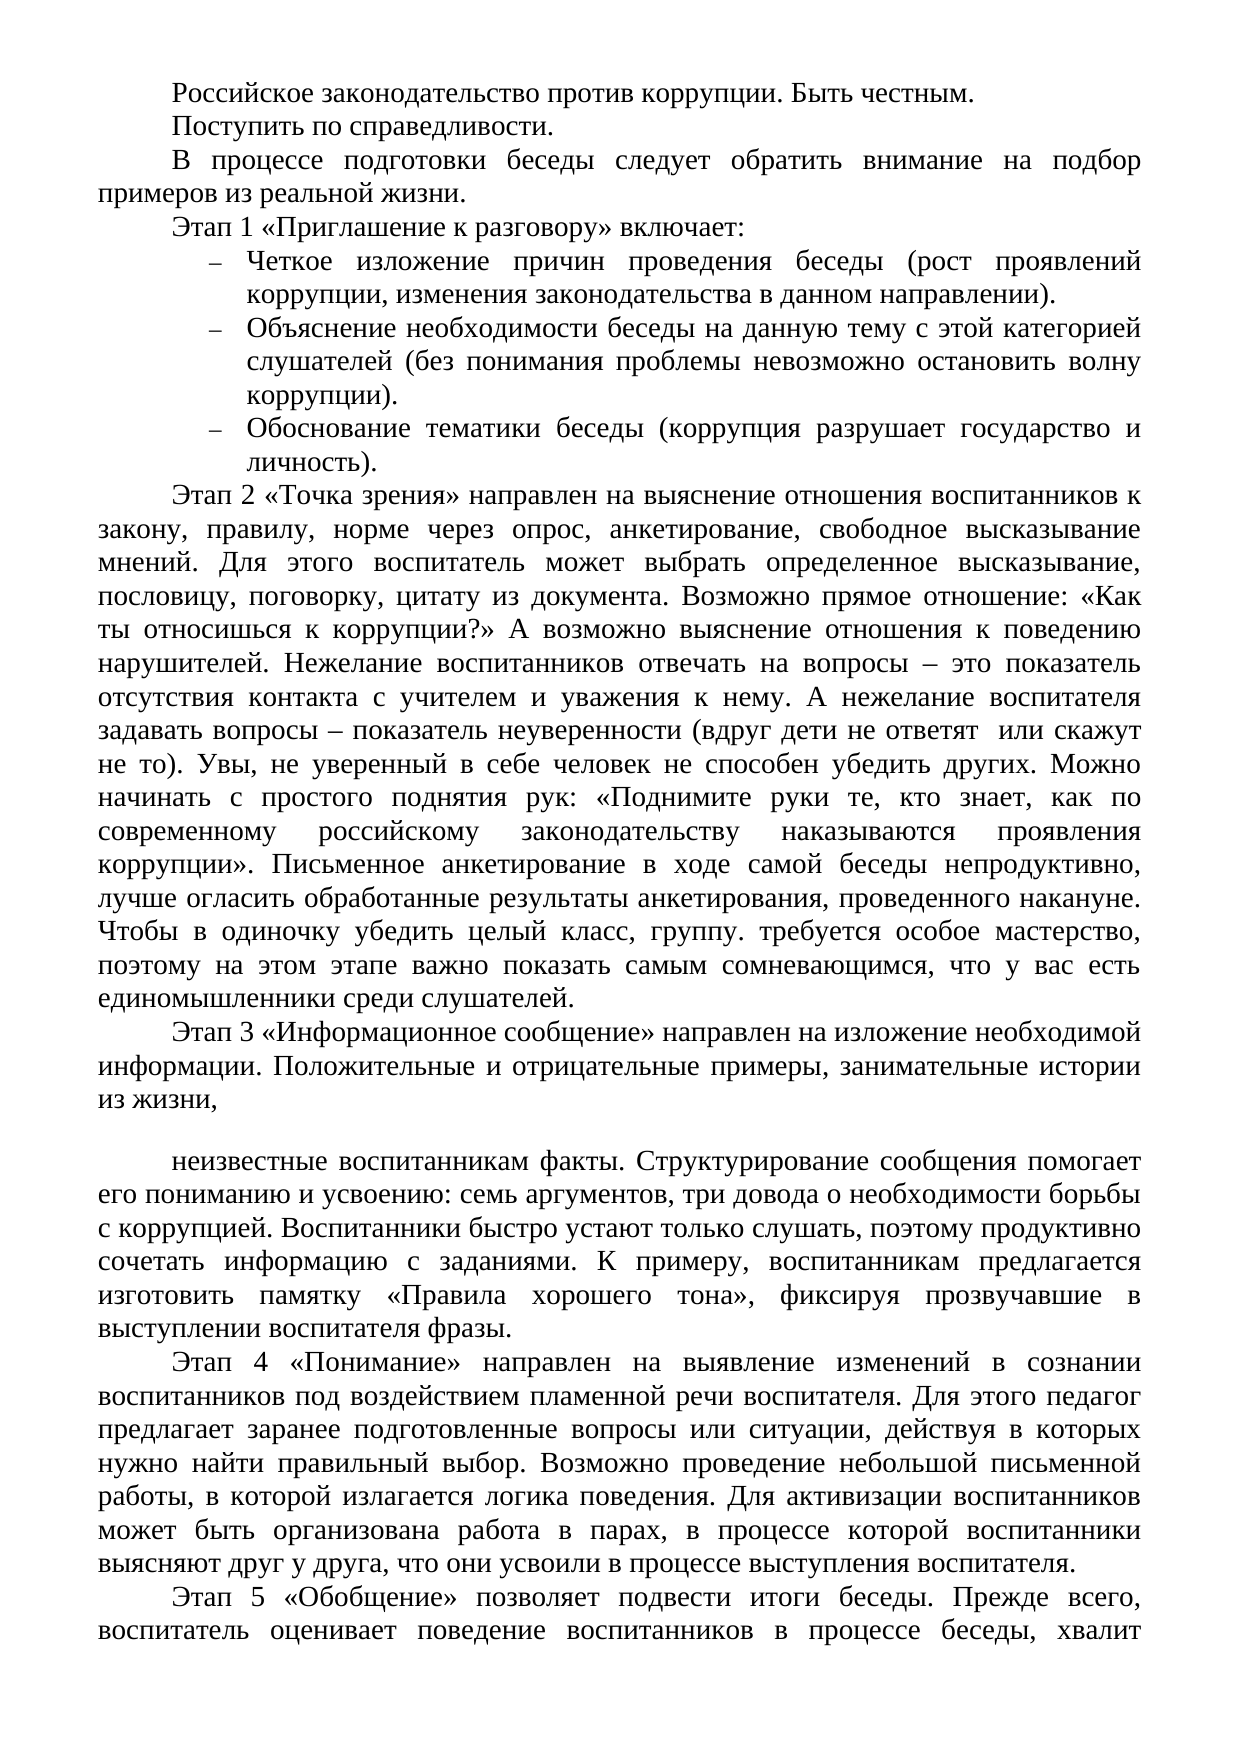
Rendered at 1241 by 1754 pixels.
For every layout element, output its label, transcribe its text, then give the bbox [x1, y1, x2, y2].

text В процессе подготовки беседы следует обратить внимание на подбор примеров из реальной жизни. [98, 142, 1142, 209]
text Этап 3 «Информационное сообщение» направлен на изложение необходимой информации. Положительные и отрицательные примеры, занимательные истории из жизни, [98, 1014, 1142, 1115]
text Этап 1 «Приглашение к разговору» включает: [98, 209, 1142, 243]
text Поступить по справедливости. [98, 108, 1142, 142]
text Этап 2 «Точка зрения» направлен на выяснение отношения воспитанников к закону, правилу, норме через опрос, анкетирование, свободное высказывание мнений. Для этого воспитатель может выбрать определенное высказывание, пословицу, поговорку, цитату из документа. Возможно прямое отношение: «Как ты относишься к коррупции?» А возможно выяснение отношения к поведению нарушителей. Нежелание воспитанников отвечать на вопросы – это показатель отсутствия контакта с учителем и уважения к нему. А нежелание воспитателя задавать вопросы – показатель неуверенности (вдруг дети не ответят или скажут не то). Увы, не уверенный в себе человек не способен убедить других. Можно начинать с простого поднятия рук: «Поднимите руки те, кто знает, как по современному российскому законодательству наказываются проявления коррупции». Письменное анкетирование в ходе самой беседы непродуктивно, лучше огласить обработанные результаты анкетирования, проведенного накануне. Чтобы в одиночку убедить целый класс, группу. требуется особое мастерство, поэтому на этом этапе важно показать самым сомневающимся, что у вас есть единомышленники среди слушателей. [98, 477, 1142, 1014]
text Этап 4 «Понимание» направлен на выявление изменений в сознании воспитанников под воздействием пламенной речи воспитателя. Для этого педагог предлагает заранее подготовленные вопросы или ситуации, действуя в которых нужно найти правильный выбор. Возможно проведение небольшой письменной работы, в которой излагается логика поведения. Для активизации воспитанников может быть организована работа в парах, в процессе которой воспитанники выясняют друг у друга, что они усвоили в процессе выступления воспитателя. [98, 1344, 1142, 1579]
text неизвестные воспитанникам факты. Структурирование сообщения помогает его пониманию и усвоению: семь аргументов, три довода о необходимости борьбы с коррупцией. Воспитанники быстро устают только слушать, поэтому продуктивно сочетать информацию с заданиями. К примеру, воспитанникам предлагается изготовить памятку «Правила хорошего тона», фиксируя прозвучавшие в выступлении воспитателя фразы. [98, 1143, 1142, 1344]
list Четкое изложение причин проведения беседы (рост проявлений коррупции, изменения законодательства в данном направлении). [209, 243, 1142, 310]
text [98, 1579, 1142, 1646]
list Объяснение необходимости беседы на данную тему с этой категорией слушателей (без понимания проблемы невозможно остановить волну коррупции). [209, 310, 1142, 410]
list Обоснование тематики беседы (коррупция разрушает государство и личность). [209, 410, 1142, 477]
text Российское законодательство против коррупции. Быть честным. [98, 75, 1142, 108]
